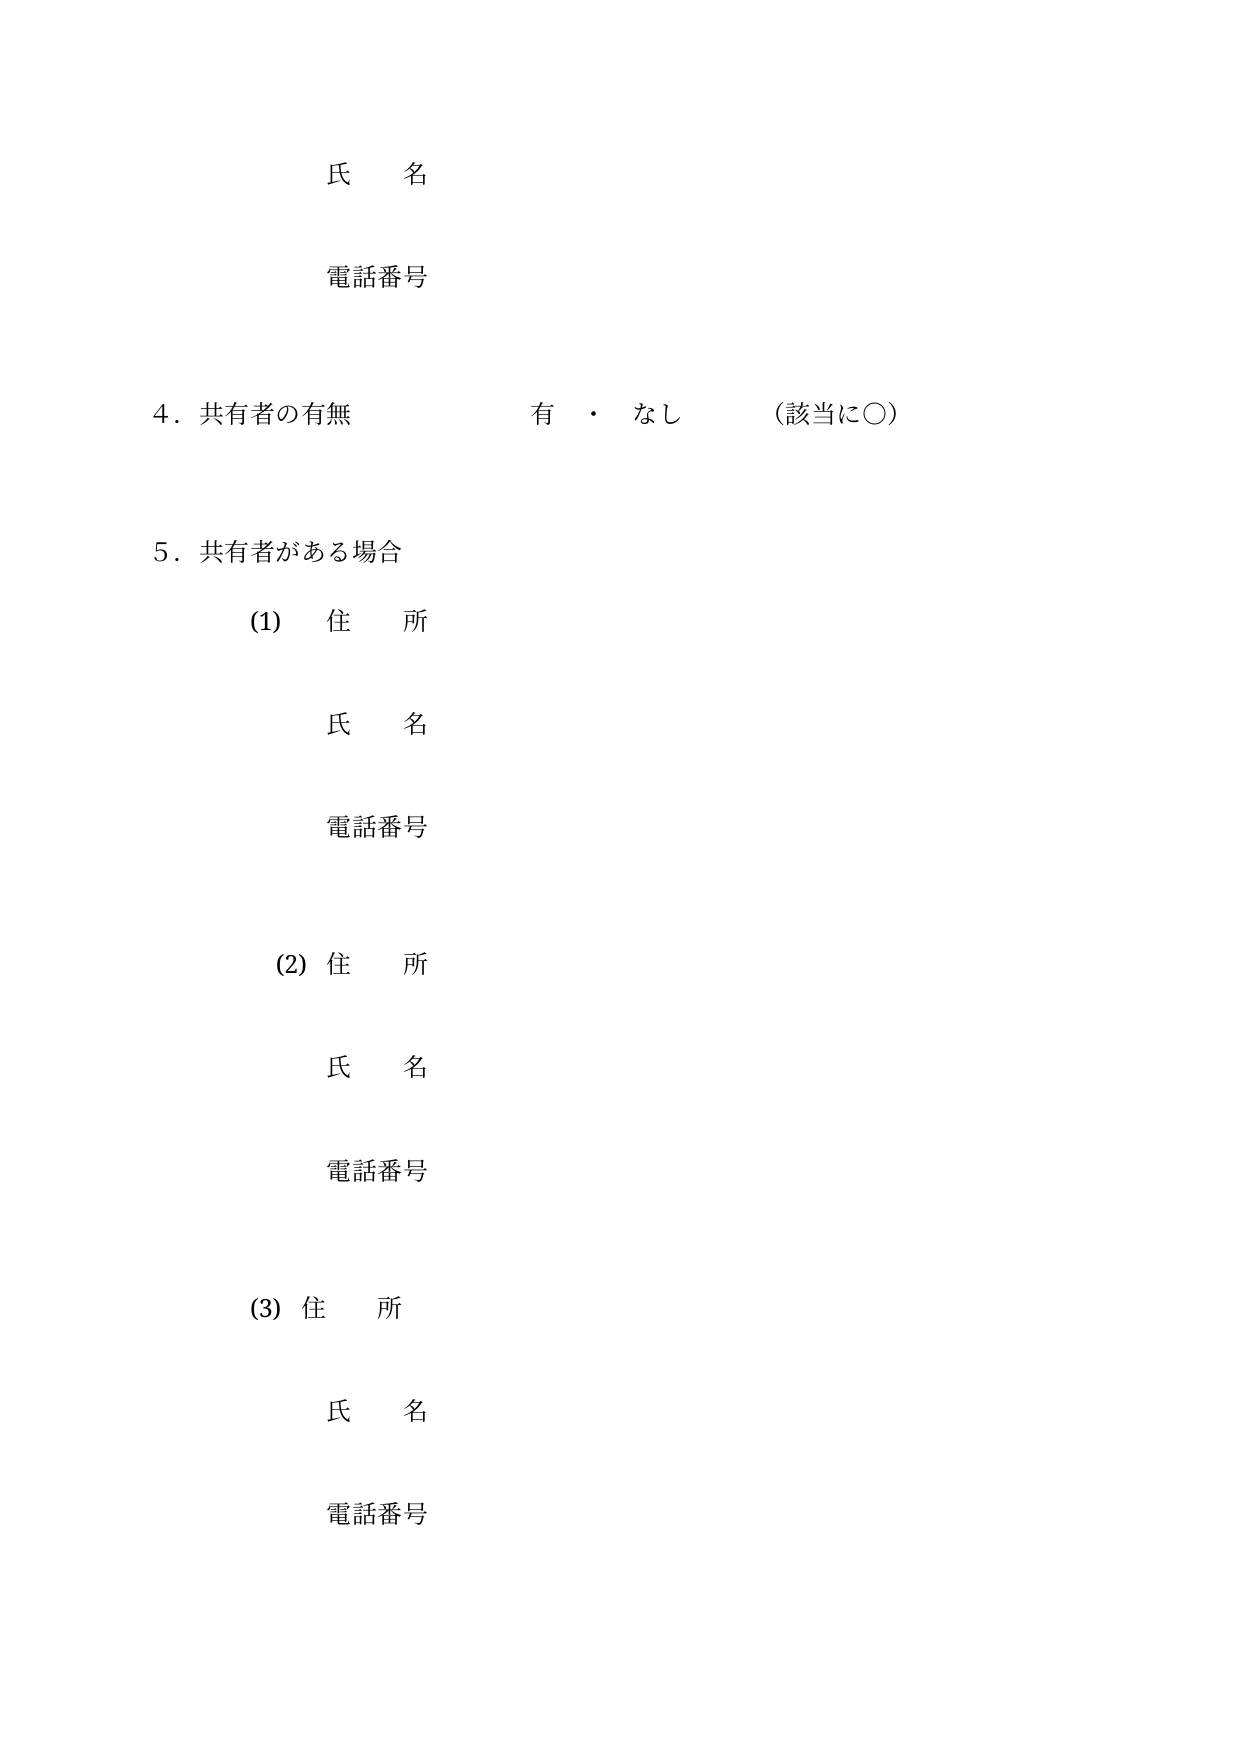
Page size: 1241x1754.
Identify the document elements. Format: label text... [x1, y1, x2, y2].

text ４．共有者の有無 有 ・ なし （該当に○） [122, 378, 1118, 447]
text (2) 住 所 [122, 928, 1118, 997]
text 氏 名 [122, 688, 1118, 757]
text 氏 名 [122, 1032, 1118, 1100]
text 氏 名 [122, 138, 1118, 207]
text 電話番号 [122, 1478, 1118, 1547]
text (1) 住 所 [122, 585, 1118, 653]
text 電話番号 [122, 1135, 1118, 1203]
text 氏 名 [122, 1375, 1118, 1444]
text 電話番号 [122, 791, 1118, 860]
text 電話番号 [122, 241, 1118, 310]
text (3) 住 所 [122, 1272, 1118, 1341]
text ５．共有者がある場合 [122, 516, 1118, 585]
